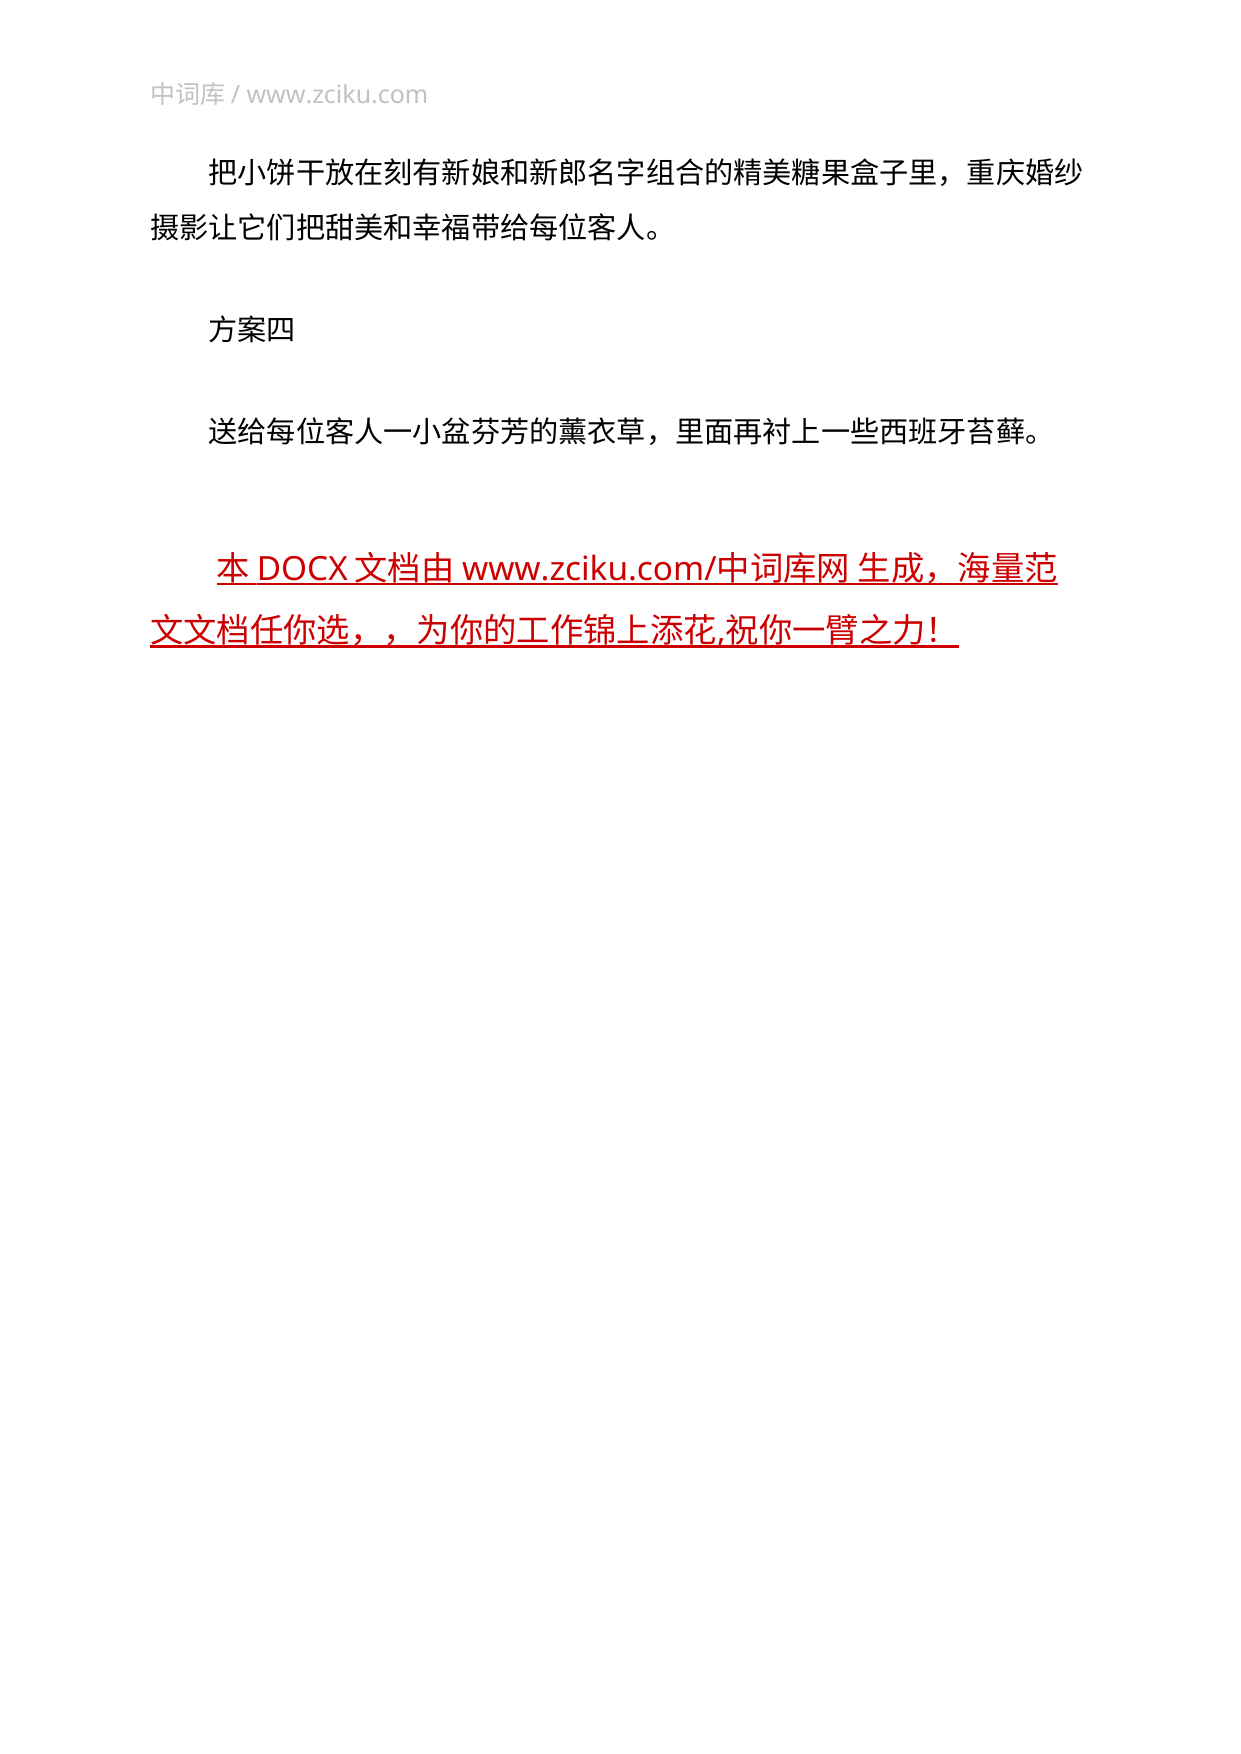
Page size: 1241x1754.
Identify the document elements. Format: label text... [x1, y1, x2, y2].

text 送给每位客人一小盆芬芳的薰衣草，里面再衬上一些西班牙苔藓。 [150, 408, 1090, 451]
text 本DOCX文档由 www.zciku.com/中词库网 生成，海量范文文档任你选，，为你的工作锦上添花,祝你一臂之力！ [150, 541, 1090, 653]
text 把小饼干放在刻有新娘和新郎名字组合的精美糖果盒子里，重庆婚纱摄影让它们把甜美和幸福带给每位客人。 [150, 150, 1090, 247]
text 方案四 [150, 307, 1090, 349]
